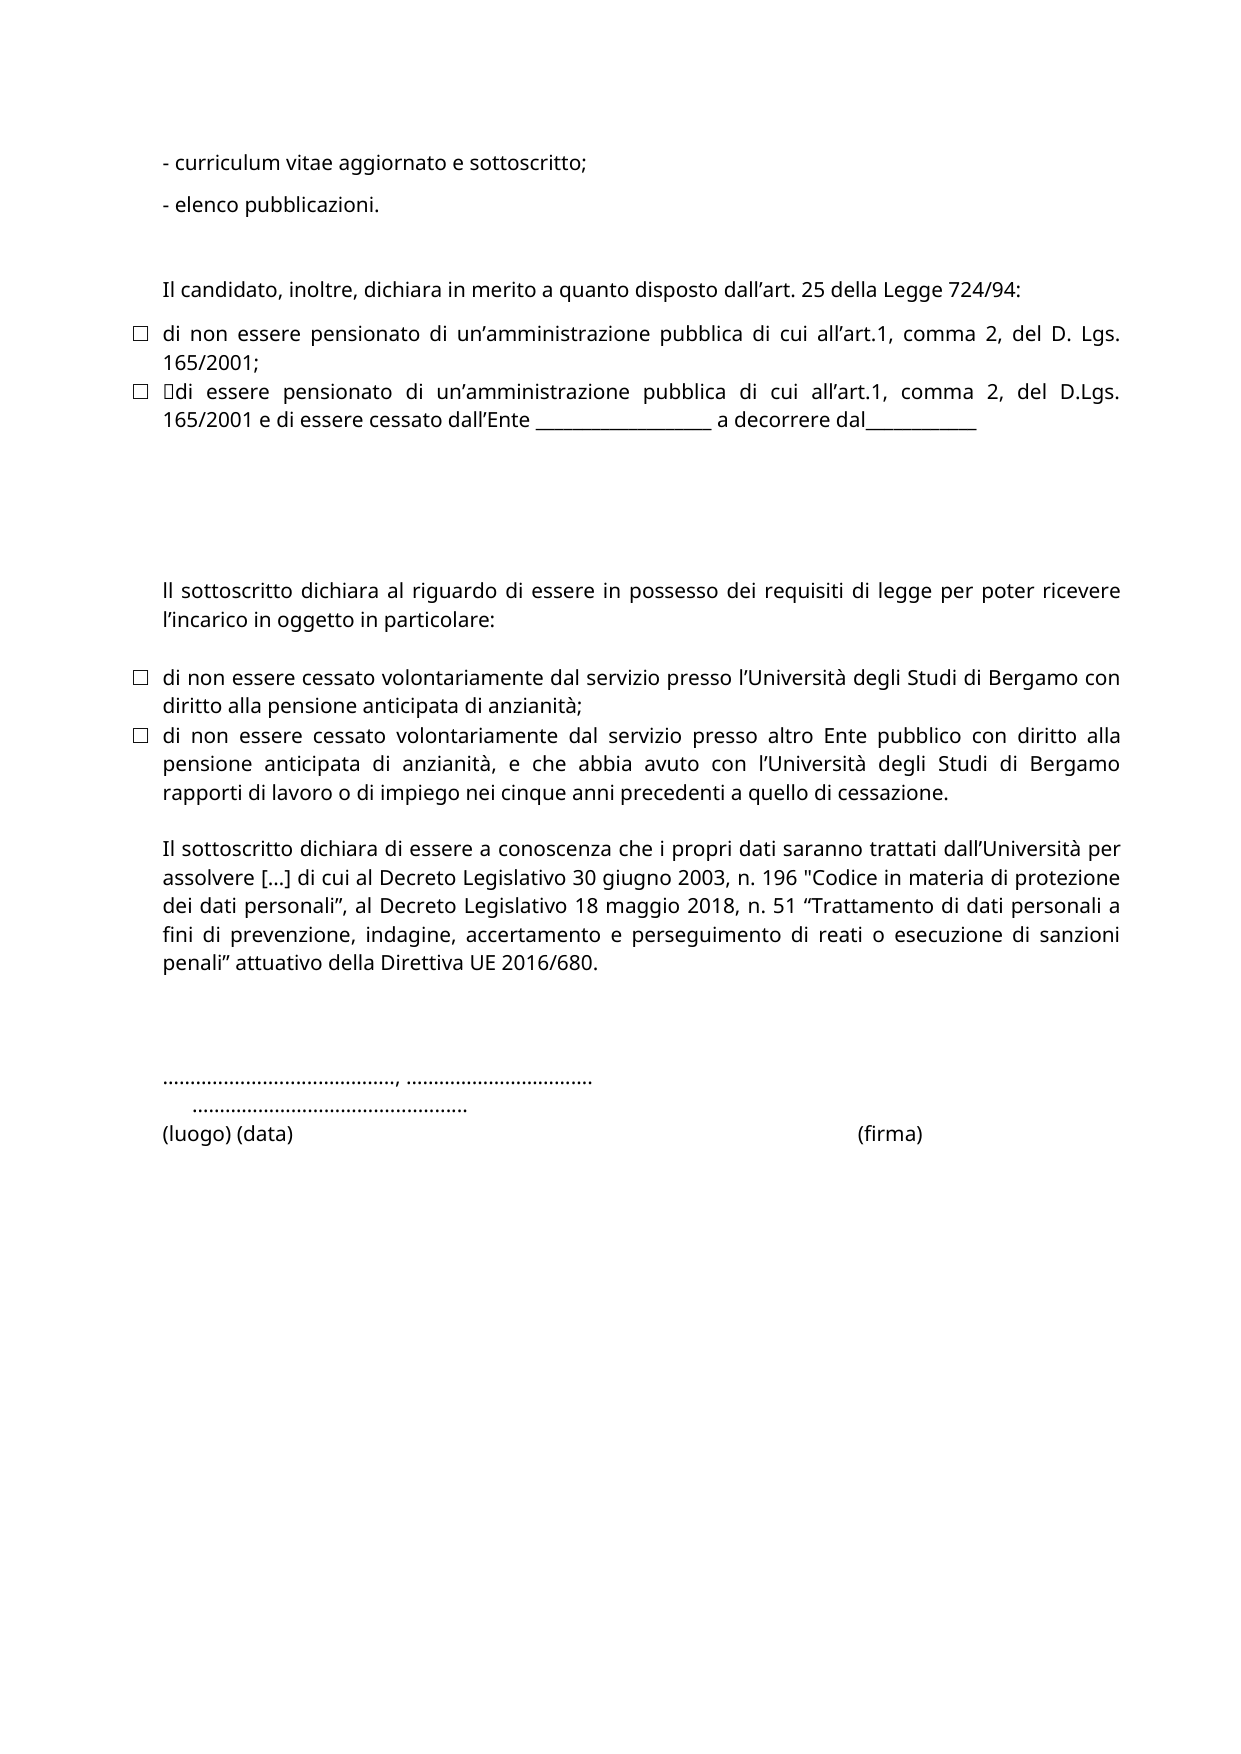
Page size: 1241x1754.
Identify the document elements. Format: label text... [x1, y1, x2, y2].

text - curriculum vitae aggiornato e sottoscritto; [162, 148, 1122, 176]
text - elenco pubblicazioni. [162, 190, 1122, 219]
text Il candidato, inoltre, dichiara in merito a quanto disposto dall’art. 25 della Legge 724/94: [162, 275, 1122, 304]
list di non essere pensionato di un’amministrazione pubblica di cui all’art.1, comma 2, del D. Lgs. 165/2001; [133, 318, 1122, 376]
list di non essere cessato volontariamente dal servizio presso altro Ente pubblico con diritto alla pensione anticipata di anzianità, e che abbia avuto con l’Università degli Studi di Bergamo rapporti di lavoro o di impiego nei cinque anni precedenti a quello di cessazione. [133, 719, 1122, 806]
text Il sottoscritto dichiara di essere a conoscenza che i propri dati saranno trattati dall’Università per assolvere […] di cui al Decreto Legislativo 30 giugno 2003, n. 196 "Codice in materia di protezione dei dati personali”, al Decreto Legislativo 18 maggio 2018, n. 51 “Trattamento di dati personali a fini di prevenzione, indagine, accertamento e perseguimento di reati o esecuzione di sanzioni penali” attuativo della Direttiva UE 2016/680. [162, 834, 1122, 977]
text ll sottoscritto dichiara al riguardo di essere in possesso dei requisiti di legge per poter ricevere l’incarico in oggetto in particolare: [162, 576, 1122, 633]
list 􀂉di essere pensionato di un’amministrazione pubblica di cui all’art.1, comma 2, del D.Lgs. 165/2001 e di essere cessato dall’Ente ___________________ a decorrere dal____________ [133, 376, 1122, 434]
text (luogo) (data) (firma) [162, 1119, 1122, 1147]
list di non essere cessato volontariamente dal servizio presso l’Università degli Studi di Bergamo con diritto alla pensione anticipata di anzianità; [133, 662, 1122, 719]
text ………...................………….., ……………………………. ……………………………................. [162, 1062, 1122, 1119]
